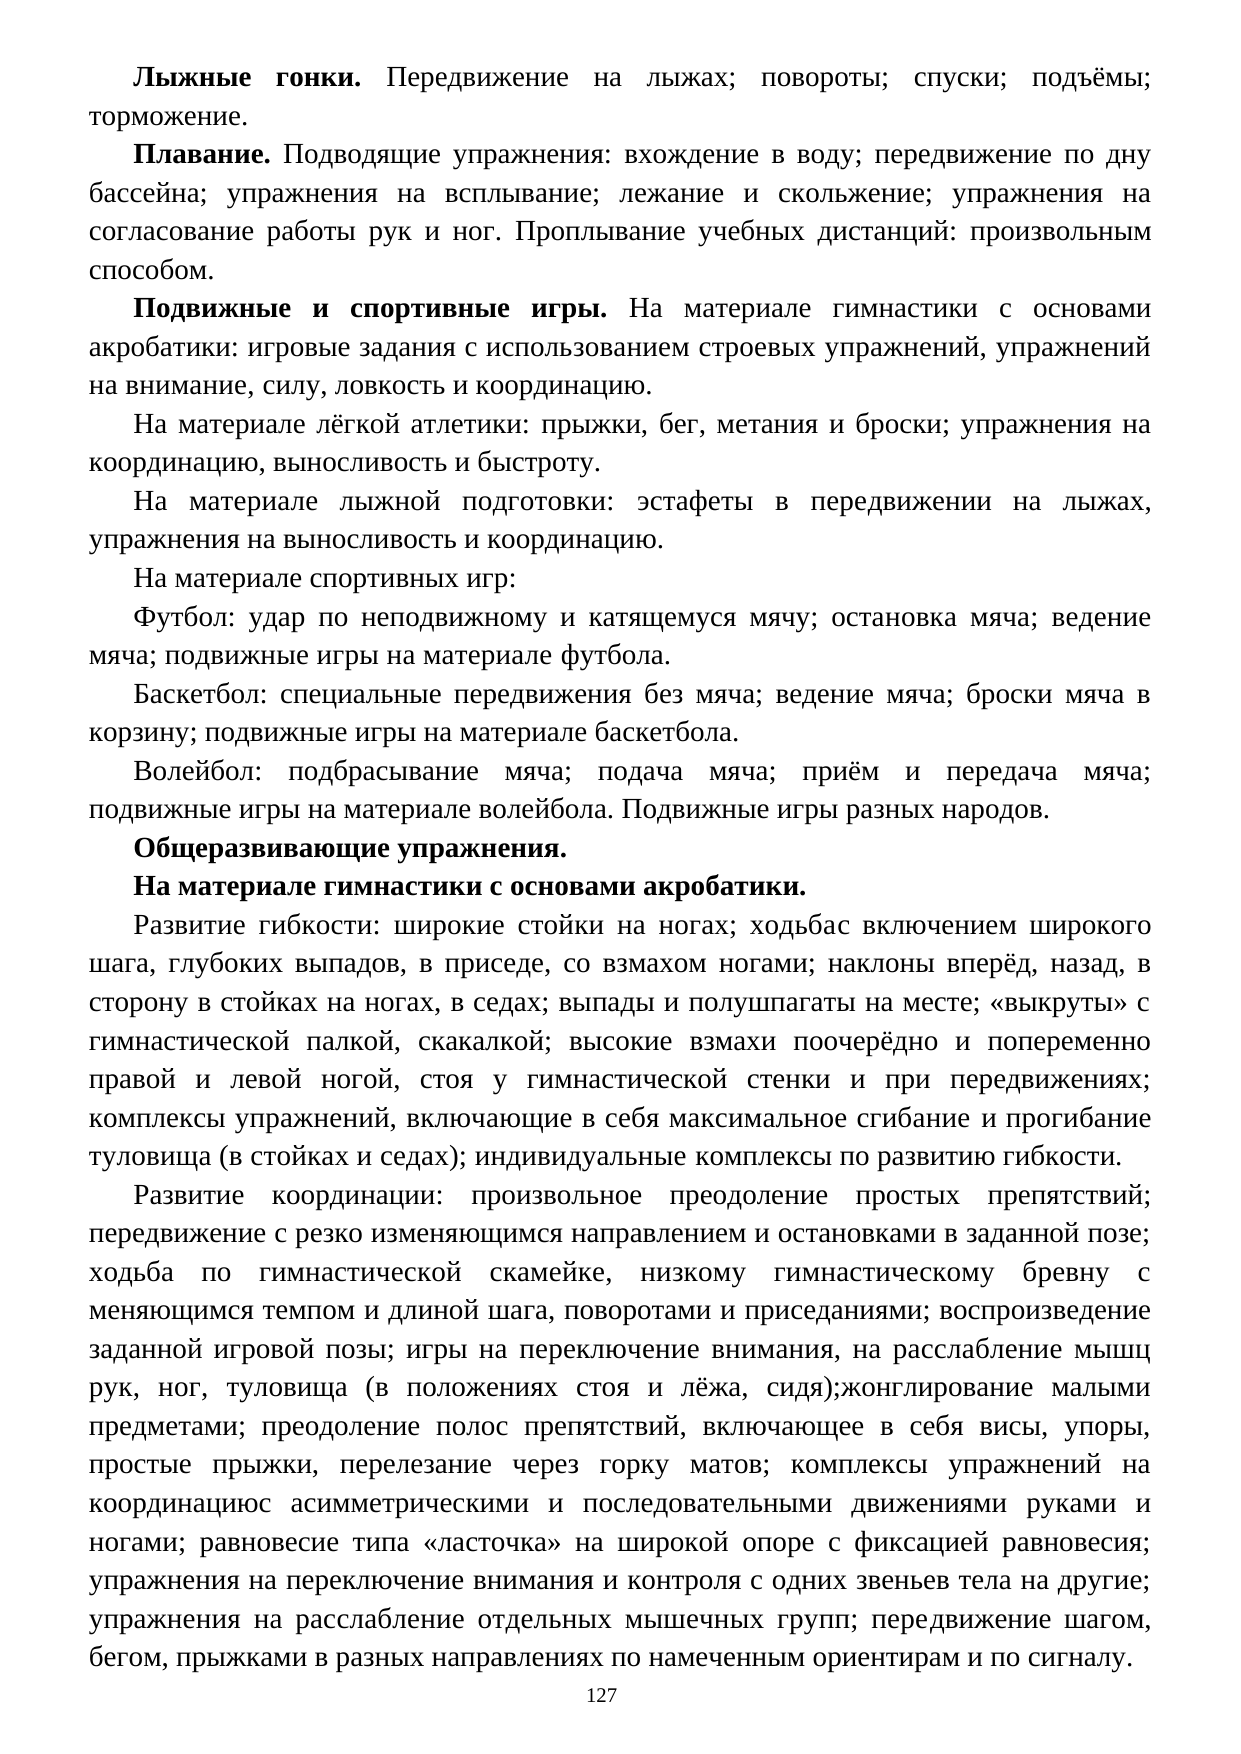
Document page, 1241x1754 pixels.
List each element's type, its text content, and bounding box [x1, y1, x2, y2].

text Подвижные и спортивные игры. На материале гимнастики с основами акробатики: игровые задания с использованием строевых упражнений, упражнений на внимание, силу, ловкость и координацию. [89, 290, 1152, 401]
text На материале лыжной подготовки: эстафеты в передвижении на лыжах, упражнения на выносливость и координацию. [89, 483, 1152, 555]
text Баскетбол: специальные передвижения без мяча; ведение мяча; броски мяча в корзину; подвижные игры на материале баскетбола. [89, 676, 1152, 748]
text На материале спортивных игр: [89, 560, 1152, 594]
text На материале лёгкой атлетики: прыжки, бег, метания и броски; упражнения на координацию, выносливость и быстроту. [89, 406, 1152, 478]
text Общеразвивающие упражнения. [89, 830, 1152, 863]
text На материале гимнастики с основами акробатики. [89, 868, 1152, 902]
text Плавание. Подводящие упражнения: вхождение в воду; передвижение по дну бассейна; упражнения на всплывание; лежание и скольжение; упражнения на согласование работы рук и ног. Проплывание учебных дистанций: произвольным способом. [89, 136, 1152, 285]
text Лыжные гонки. Передвижение на лыжах; повороты; спуски; подъёмы; торможение. [89, 59, 1152, 131]
text Футбол: удар по неподвижному и катящемуся мячу; остановка мяча; ведение мяча; подвижные игры на материале футбола. [89, 599, 1152, 671]
text Развитие координации: произвольное преодоление простых препятствий; передвижение с резко изменяющимся направлением и остановками в заданной позе; ходьба по гимнастической скамейке, низкому гимнастическому бревну с меняющимся темпом и длиной шага, поворотами и приседаниями; воспроизведение заданной игровой позы; игры на переключение внимания, на расслабление мышц рук, ног, туловища (в положениях стоя и лёжа, сидя);жонглирование малыми предметами; преодоление полос препятствий, включающее в себя висы, упоры, простые прыжки, перелезание через горку матов; комплексы упражнений на координациюс асимметрическими и последовательными движениями руками и ногами; равновесие типа «ласточка» на широкой опоре с фиксацией равновесия; упражнения на переключение внимания и контроля с одних звеньев тела на другие; упражнения на расслабление отдельных мышечных групп; передвижение шагом, бегом, прыжками в разных направлениях по намеченным ориентирам и по сигналу. [89, 1177, 1152, 1673]
text Волейбол: подбрасывание мяча; подача мяча; приём и передача мяча; подвижные игры на материале волейбола. Подвижные игры разных народов. [89, 753, 1152, 825]
text Развитие гибкости: широкие стойки на ногах; ходьбас включением широкого шага, глубоких выпадов, в приседе, со взмахом ногами; наклоны вперёд, назад, в сторону в стойках на ногах, в седах; выпады и полушпагаты на месте; «выкруты» с гимнастической палкой, скакалкой; высокие взмахи поочерёдно и попеременно правой и левой ногой, стоя у гимнастической стенки и при передвижениях; комплексы упражнений, включающие в себя максимальное сгибание и прогибание туловища (в стойках и седах); индивидуальные комплексы по развитию гибкости. [89, 907, 1152, 1172]
